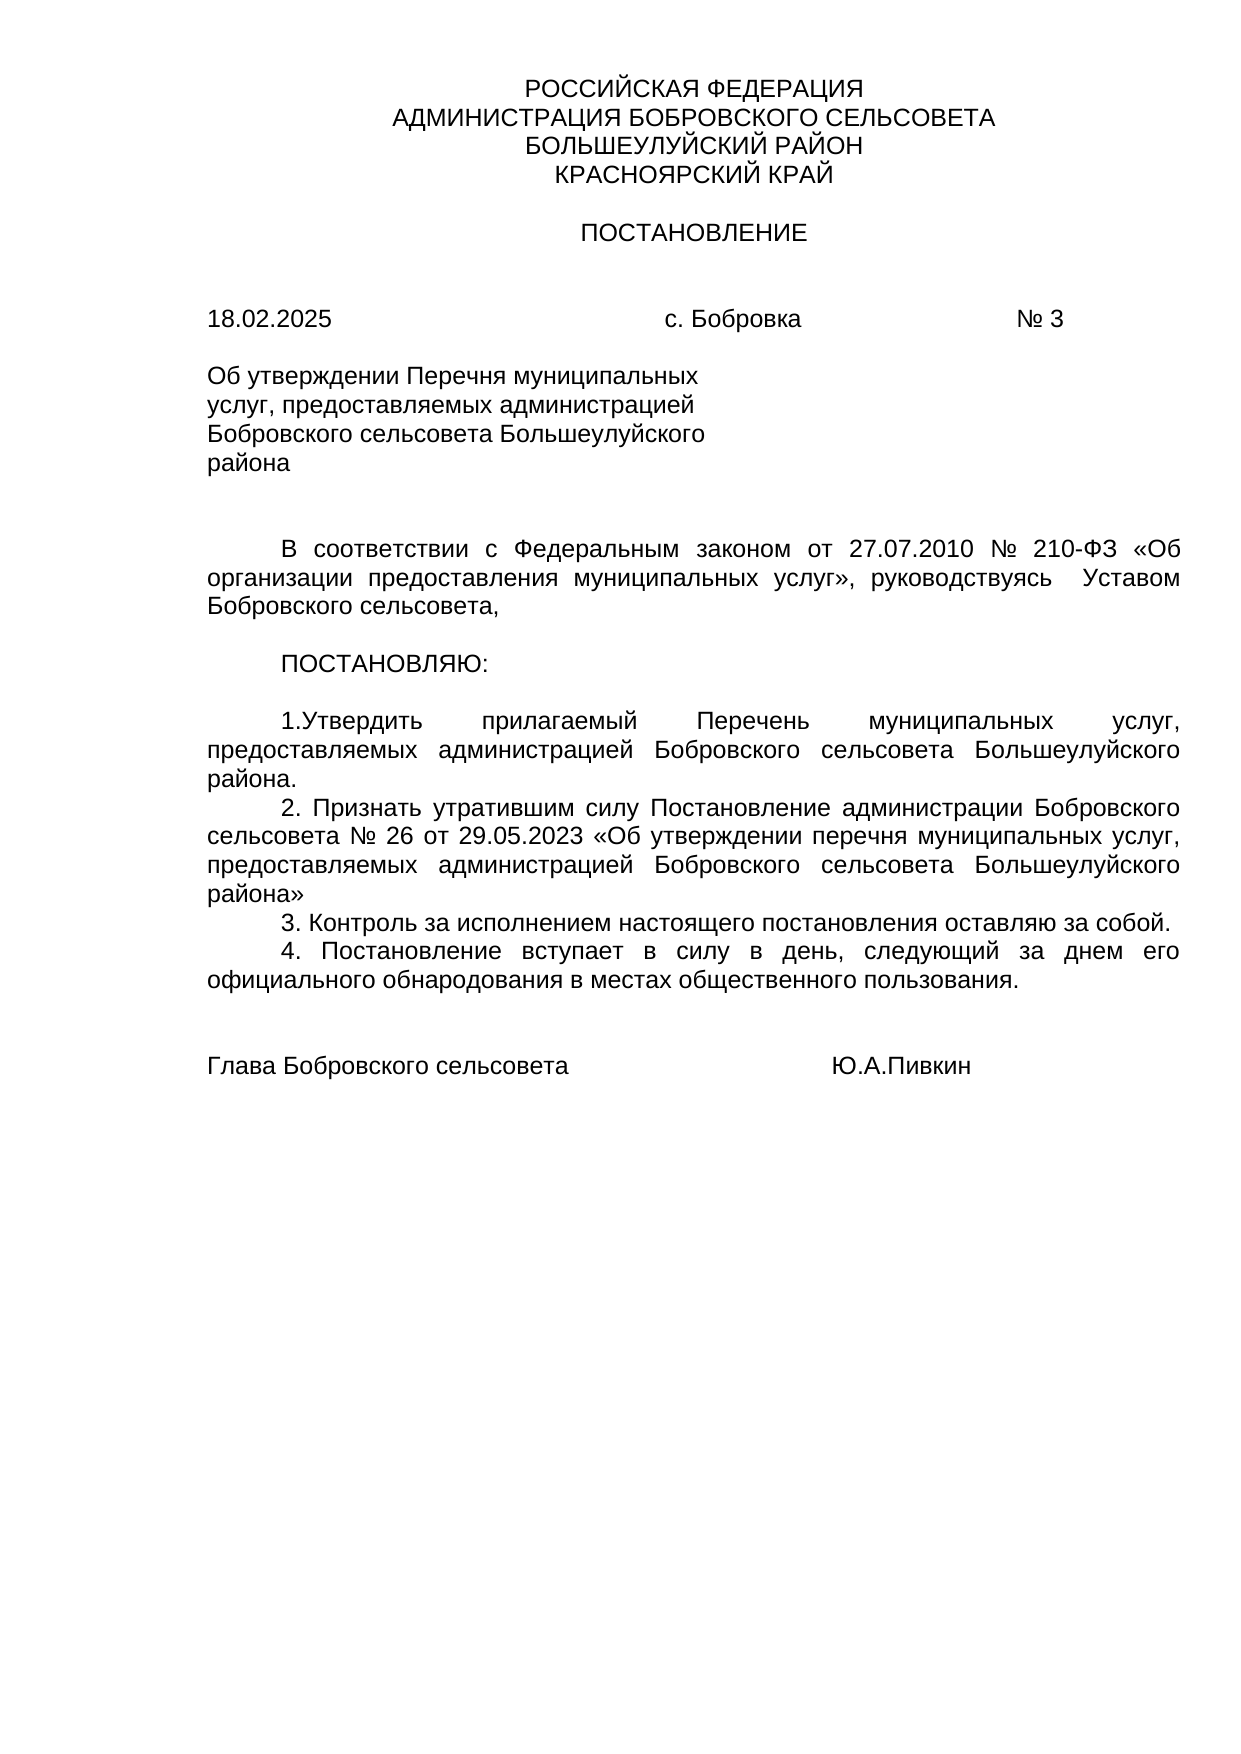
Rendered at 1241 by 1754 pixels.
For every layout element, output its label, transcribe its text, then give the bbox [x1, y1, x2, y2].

text Глава Бобровского сельсовета Ю.А.Пивкин [207, 1051, 1181, 1080]
text КРАСНОЯРСКИЙ КРАЙ [207, 160, 1181, 189]
text В соответствии с Федеральным законом от 27.07.2010 № 210-ФЗ «Об организации предоставления муниципальных услуг», руководствуясь Уставом Бобровского сельсовета, [207, 534, 1181, 620]
text Бобровского сельсовета Большеулуйского [207, 419, 1181, 448]
text услуг, предоставляемых администрацией [207, 390, 1181, 419]
text ПОСТАНОВЛЯЮ: [207, 649, 1181, 678]
text БОЛЬШЕУЛУЙСКИЙ РАЙОН [207, 131, 1181, 160]
text Об утверждении Перечня муниципальных [207, 361, 1181, 390]
text 4. Постановление вступает в силу в день, следующий за днем его официального обнародования в местах общественного пользования. [207, 936, 1181, 994]
text ПОСТАНОВЛЕНИЕ [207, 218, 1181, 246]
text АДМИНИСТРАЦИЯ БОБРОВСКОГО СЕЛЬСОВЕТА [207, 103, 1181, 131]
text 3. Контроль за исполнением настоящего постановления оставляю за собой. [207, 908, 1181, 936]
text района [207, 448, 1181, 476]
text 18.02.2025 с. Бобровка № 3 [207, 304, 1181, 333]
text РОССИЙСКАЯ ФЕДЕРАЦИЯ [207, 74, 1181, 103]
text 2. Признать утратившим силу Постановление администрации Бобровского сельсовета № 26 от 29.05.2023 «Об утверждении перечня муниципальных услуг, предоставляемых администрацией Бобровского сельсовета Большеулуйского района» [207, 793, 1181, 908]
text 1.Утвердить прилагаемый Перечень муниципальных услуг, предоставляемых администрацией Бобровского сельсовета Большеулуйского района. [207, 706, 1181, 793]
